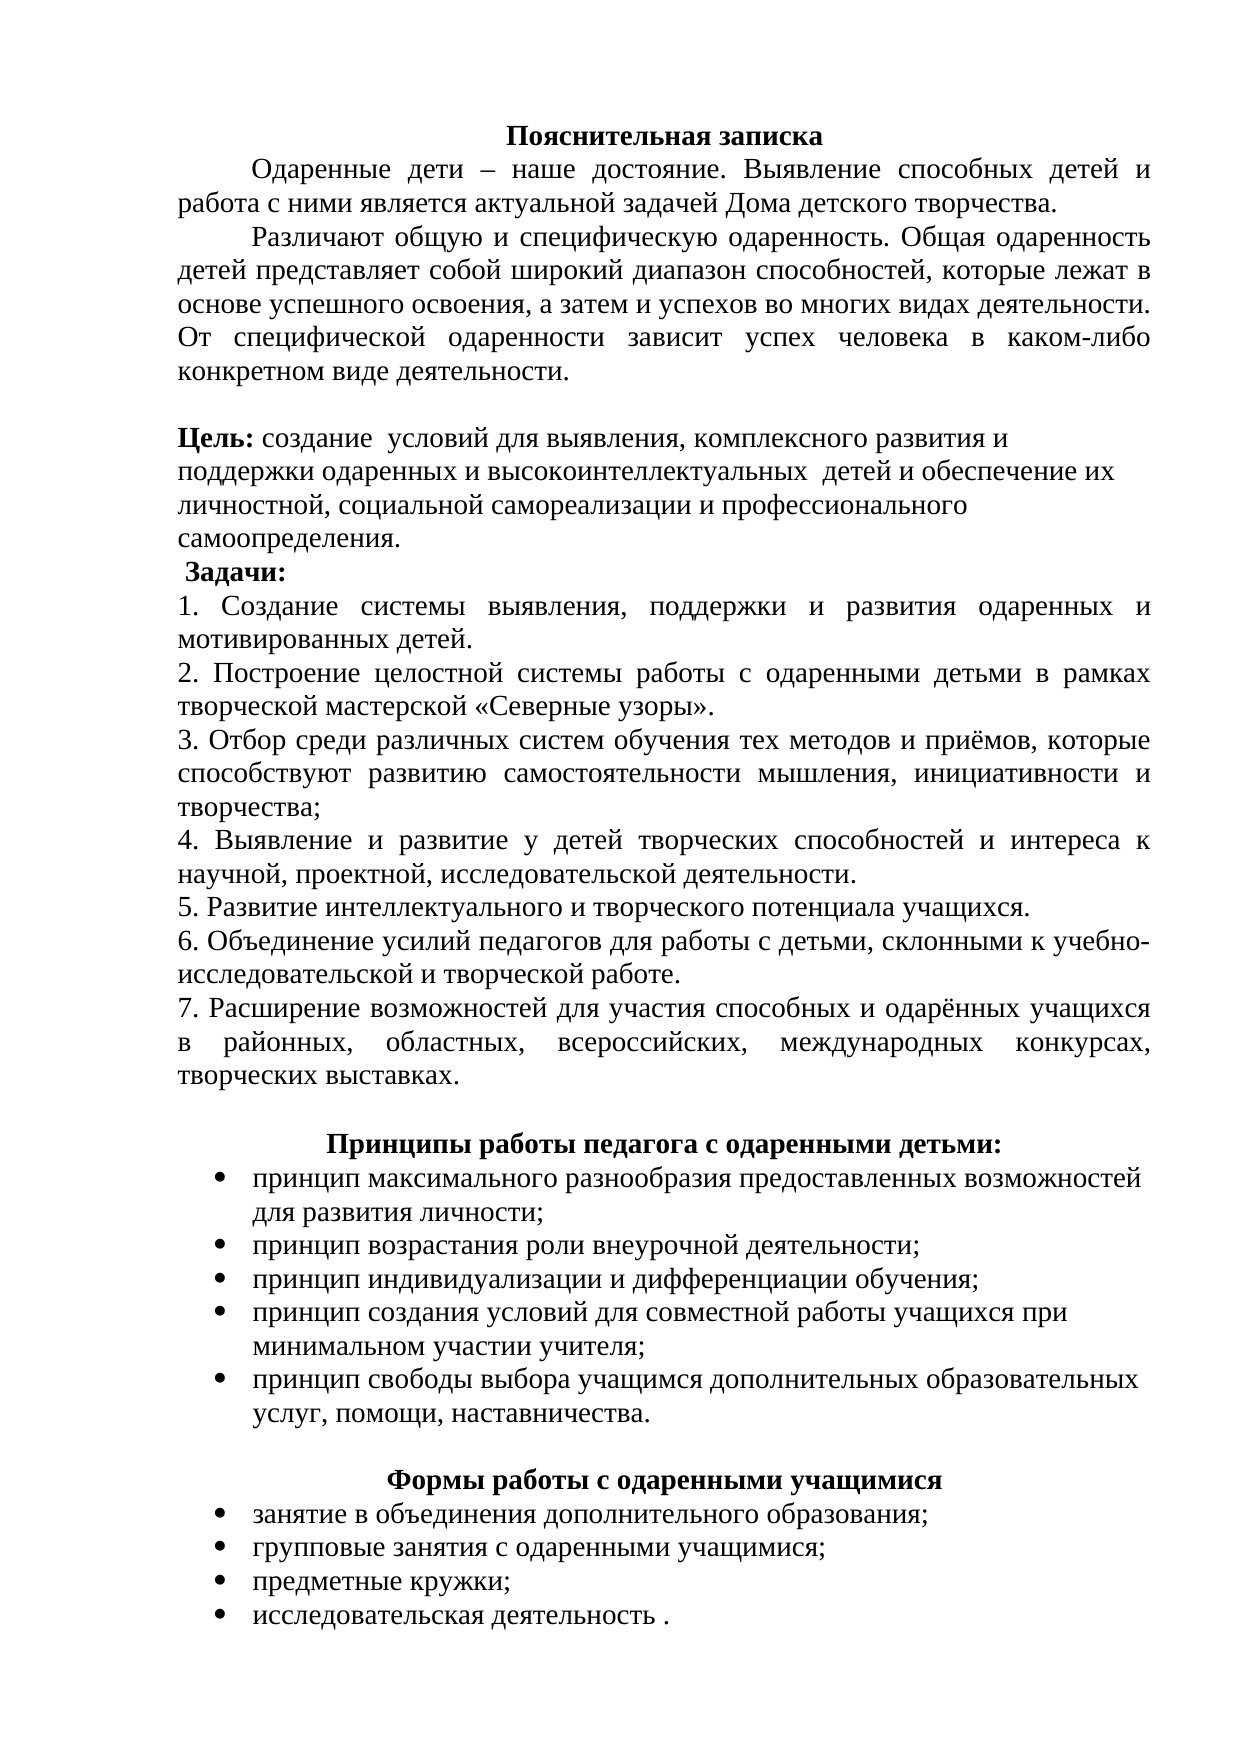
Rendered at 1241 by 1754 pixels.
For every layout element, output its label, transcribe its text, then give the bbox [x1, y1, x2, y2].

text Задачи: [177, 554, 1152, 588]
text 2. Построение целостной системы работы с одаренными детьми в рамках творческой мастерской «Северные узоры». [177, 655, 1152, 722]
text 4. Выявление и развитие у детей творческих способностей и интереса к научной, проектной, исследовательской деятельности. [177, 822, 1152, 889]
text 6. Объединение усилий педагогов для работы с детьми, склонными к учебно-исследовательской и творческой работе. [177, 923, 1152, 990]
text Цель: создание условий для выявления, комплексного развития и поддержки одаренных и высокоинтеллектуальных детей и обеспечение их личностной, социальной самореализации и профессионального самоопределения. [177, 420, 1152, 554]
list принцип свободы выбора учащимся дополнительных образовательных услуг, помощи, наставничества. [215, 1362, 1152, 1429]
text Различают общую и специфическую одаренность. Общая одаренность детей представляет собой широкий диапазон способностей, которые лежат в основе успешного освоения, а затем и успехов во многих видах деятельности. От специфической одаренности зависит успех человека в каком-либо конкретном виде деятельности. [177, 219, 1152, 386]
list принцип возрастания роли внеурочной деятельности; [215, 1227, 1152, 1261]
text 5. Развитие интеллектуального и творческого потенциала учащихся. [177, 889, 1152, 923]
text 7. Расширение возможностей для участия способных и одарённых учащихся в районных, областных, всероссийских, международных конкурсах, творческих выставках. [177, 990, 1152, 1091]
list принцип индивидуализации и дифференциации обучения; [215, 1261, 1152, 1294]
list принцип создания условий для совместной работы учащихся при минимальном участии учителя; [215, 1294, 1152, 1362]
text Формы работы с одаренными учащимися [177, 1462, 1152, 1496]
list исследовательская деятельность . [215, 1597, 1152, 1631]
text Принципы работы педагога с одаренными детьми: [177, 1126, 1152, 1160]
text Одаренные дети – наше достояние. Выявление способных детей и работа с ними является актуальной задачей Дома детского творчества. [177, 152, 1152, 219]
list принцип максимального разнообразия предоставленных возможностей для развития личности; [215, 1160, 1152, 1227]
text 1. Создание системы выявления, поддержки и развития одаренных и мотивированных детей. [177, 588, 1152, 655]
text Пояснительная записка [177, 118, 1152, 152]
list групповые занятия с одаренными учащимися; [215, 1529, 1152, 1563]
text 3. Отбор среди различных систем обучения тех методов и приёмов, которые способствуют развитию самостоятельности мышления, инициативности и творчества; [177, 722, 1152, 822]
list предметные кружки; [215, 1563, 1152, 1597]
list занятие в объединения дополнительного образования; [215, 1496, 1152, 1529]
